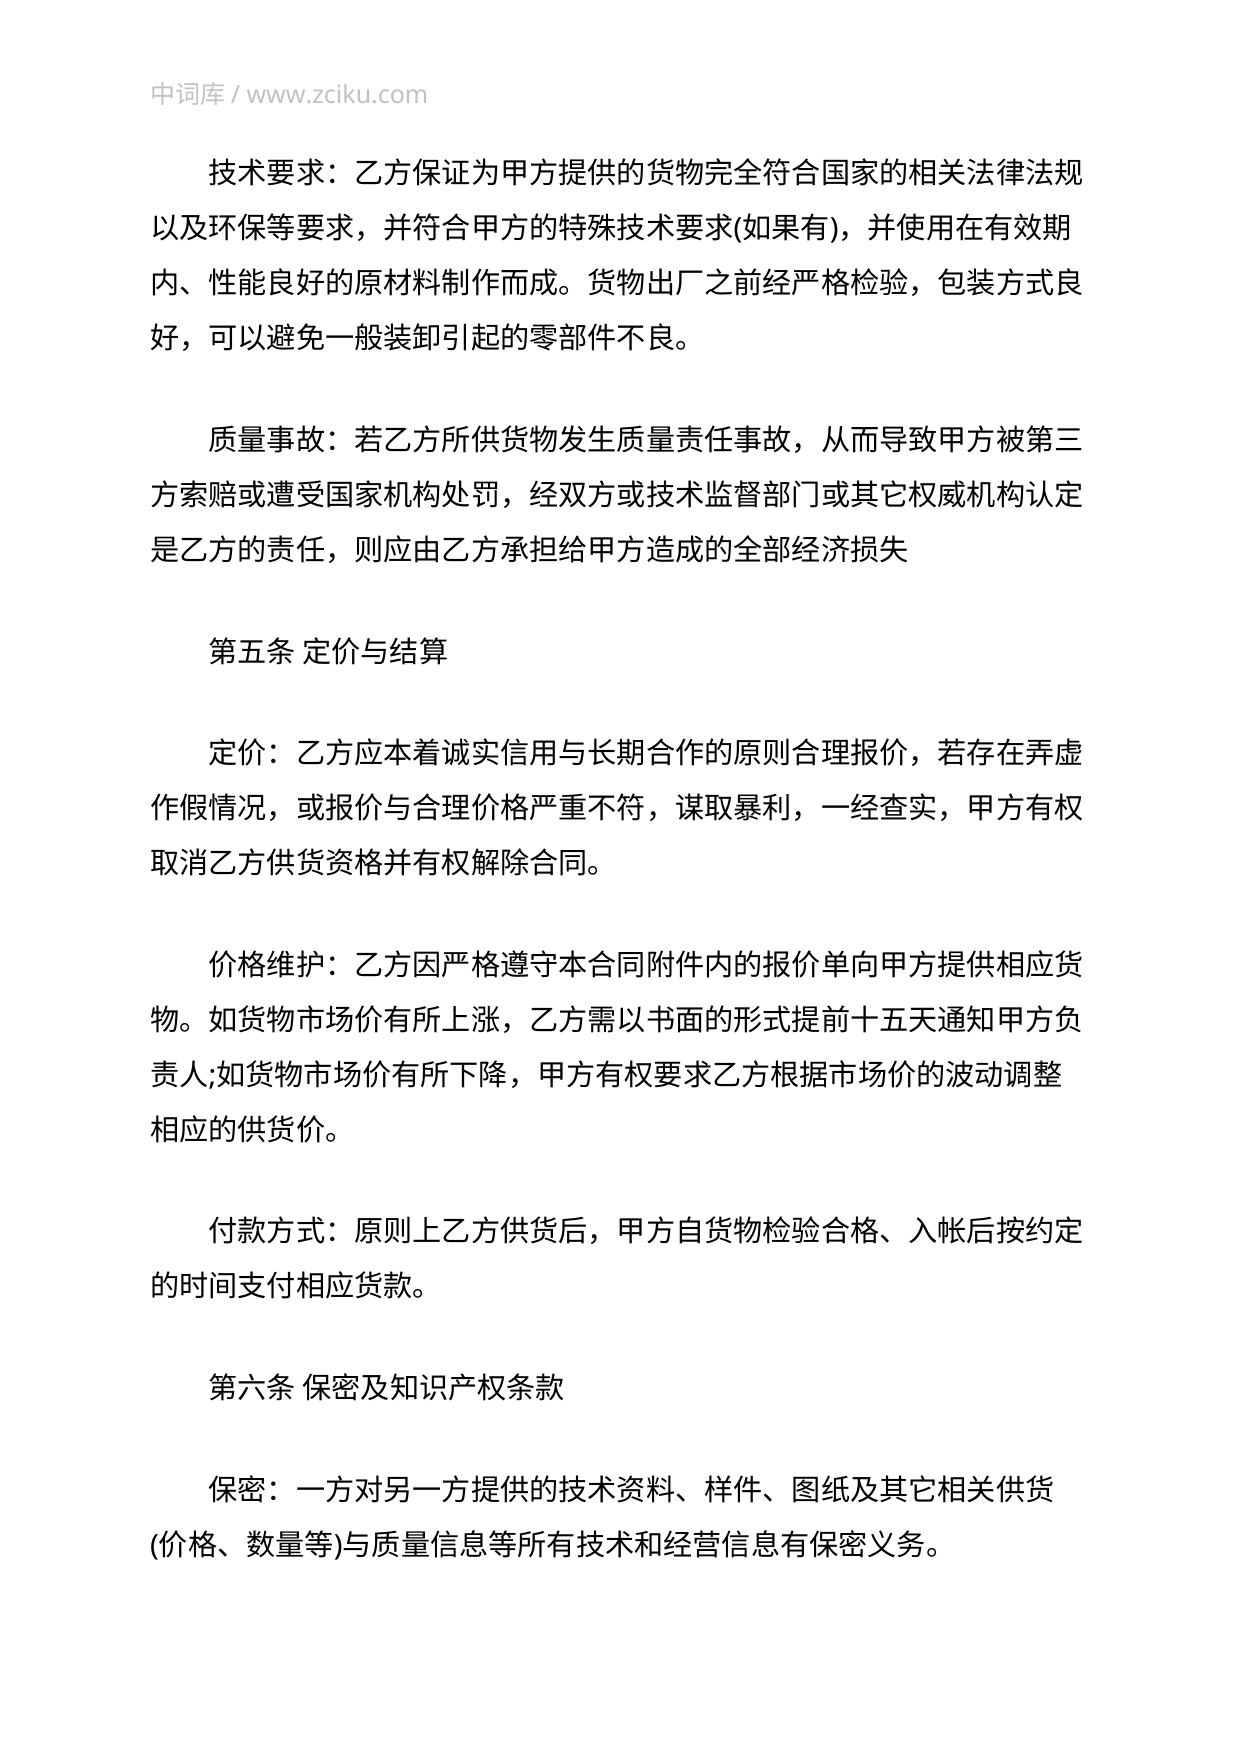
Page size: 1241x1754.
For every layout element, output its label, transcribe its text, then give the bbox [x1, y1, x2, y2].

text 第五条 定价与结算 [150, 628, 1090, 670]
text 保密：一方对另一方提供的技术资料、样件、图纸及其它相关供货(价格、数量等)与质量信息等所有技术和经营信息有保密义务。 [150, 1466, 1090, 1564]
text 付款方式：原则上乙方供货后，甲方自货物检验合格、入帐后按约定的时间支付相应货款。 [150, 1208, 1090, 1305]
text 第六条 保密及知识产权条款 [150, 1365, 1090, 1407]
text 技术要求：乙方保证为甲方提供的货物完全符合国家的相关法律法规以及环保等要求，并符合甲方的特殊技术要求(如果有)，并使用在有效期内、性能良好的原材料制作而成。货物出厂之前经严格检验，包装方式良好，可以避免一般装卸引起的零部件不良。 [150, 150, 1090, 357]
text 价格维护：乙方因严格遵守本合同附件内的报价单向甲方提供相应货物。如货物市场价有所上涨，乙方需以书面的形式提前十五天通知甲方负责人;如货物市场价有所下降，甲方有权要求乙方根据市场价的波动调整相应的供货价。 [150, 941, 1090, 1148]
text 质量事故：若乙方所供货物发生质量责任事故，从而导致甲方被第三方索赔或遭受国家机构处罚，经双方或技术监督部门或其它权威机构认定是乙方的责任，则应由乙方承担给甲方造成的全部经济损失 [150, 417, 1090, 569]
text 定价：乙方应本着诚实信用与长期合作的原则合理报价，若存在弄虚作假情况，或报价与合理价格严重不符，谋取暴利，一经查实，甲方有权取消乙方供货资格并有权解除合同。 [150, 730, 1090, 882]
